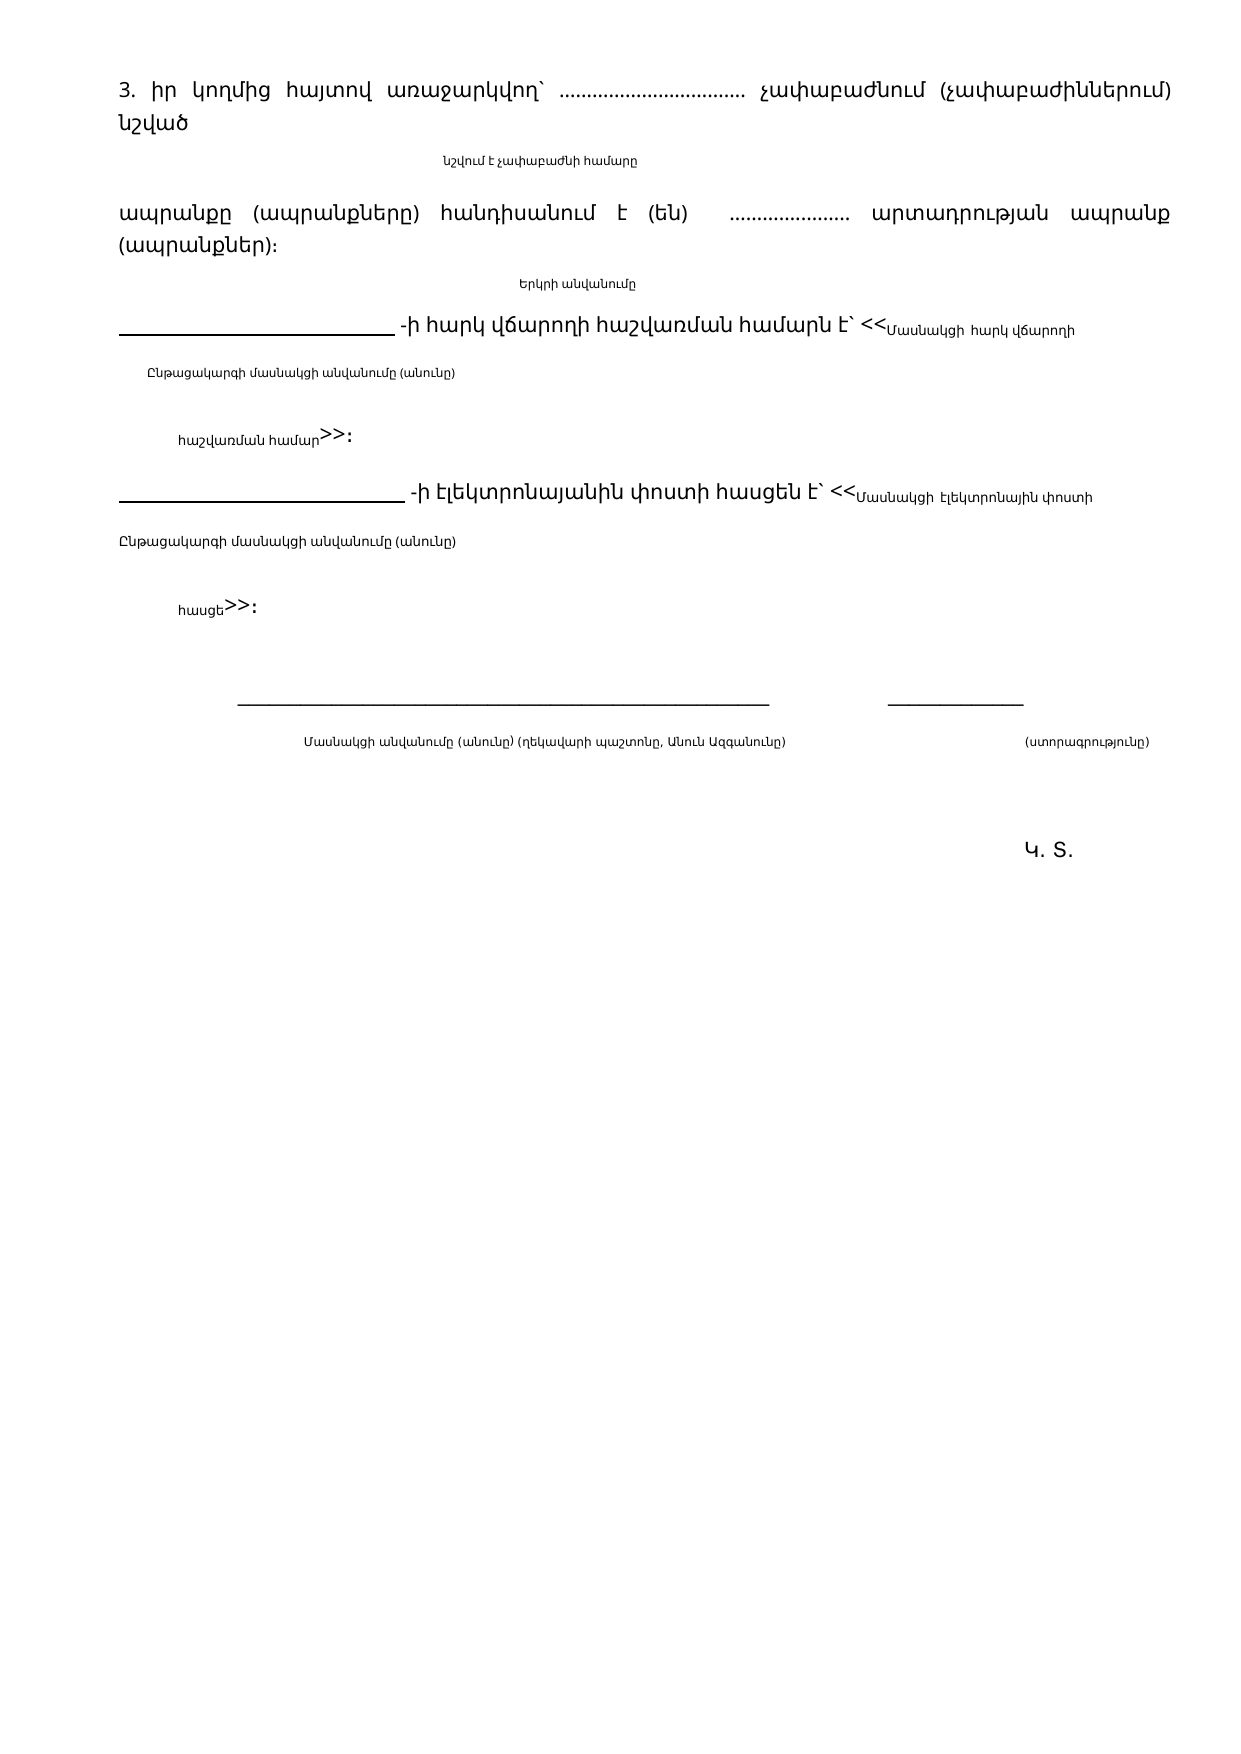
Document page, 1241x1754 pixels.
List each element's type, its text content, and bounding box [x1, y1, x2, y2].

text հաշվառման համար>>։ [118, 418, 1171, 449]
text -ի հարկ վճարողի հաշվառման համարն է` <<Մասնակցի հարկ վճարողի [118, 308, 1171, 339]
text Ընթացակարգի մասնակցի անվանումը (անունը) [118, 365, 1171, 393]
text -ի էլեկտրոնայանին փոստի հասցեն է` <<Մասնակցի էլեկտրոնային փոստի [118, 475, 1171, 506]
text Կ. Տ. [118, 838, 1171, 862]
text 3. իր կողմից հայտով առաջարկվող` ……………………………. չափաբաժնում (չափաբաժիններում) նշված [118, 75, 1171, 136]
text Ընթացակարգի մասնակցի անվանումը (անունը) [118, 532, 1171, 563]
text Երկրի անվանումը [118, 276, 1171, 304]
text նշվում է չափաբաժնի համարը [118, 153, 1171, 181]
text Մասնակցի անվանումը (անունը) (ղեկավարի պաշտոնը, Անուն Ազգանունը) (ստորագրությունը) [118, 732, 1171, 760]
text ___________________________________________________ _____________ [118, 682, 1171, 707]
text ապրանքը (ապրանքները) հանդիսանում է (են) …………..…….. արտադրության ապրանք (ապրանքներ)։ [118, 198, 1171, 259]
text հասցե>>։ [178, 589, 1171, 620]
